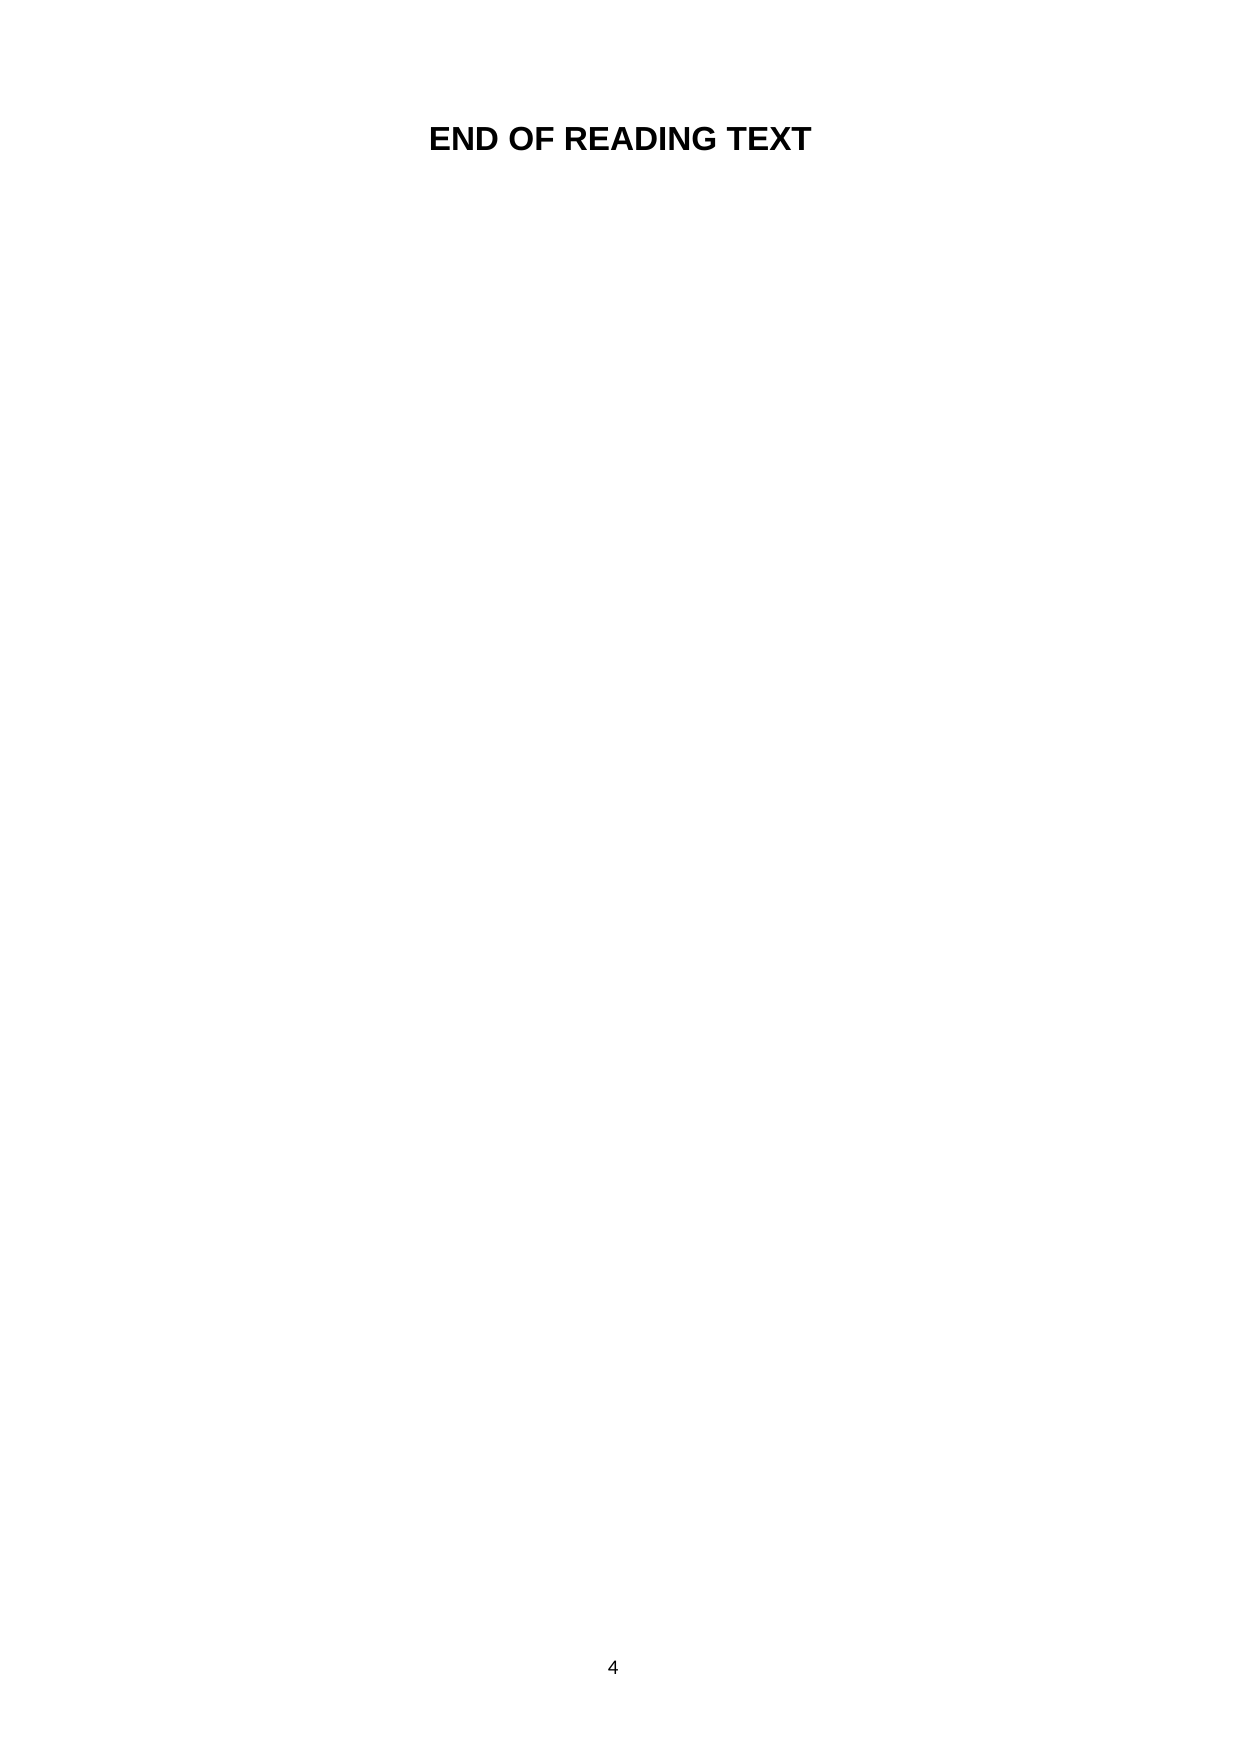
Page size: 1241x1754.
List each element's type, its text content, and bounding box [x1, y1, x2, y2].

text END OF READING TEXT [148, 101, 1093, 176]
